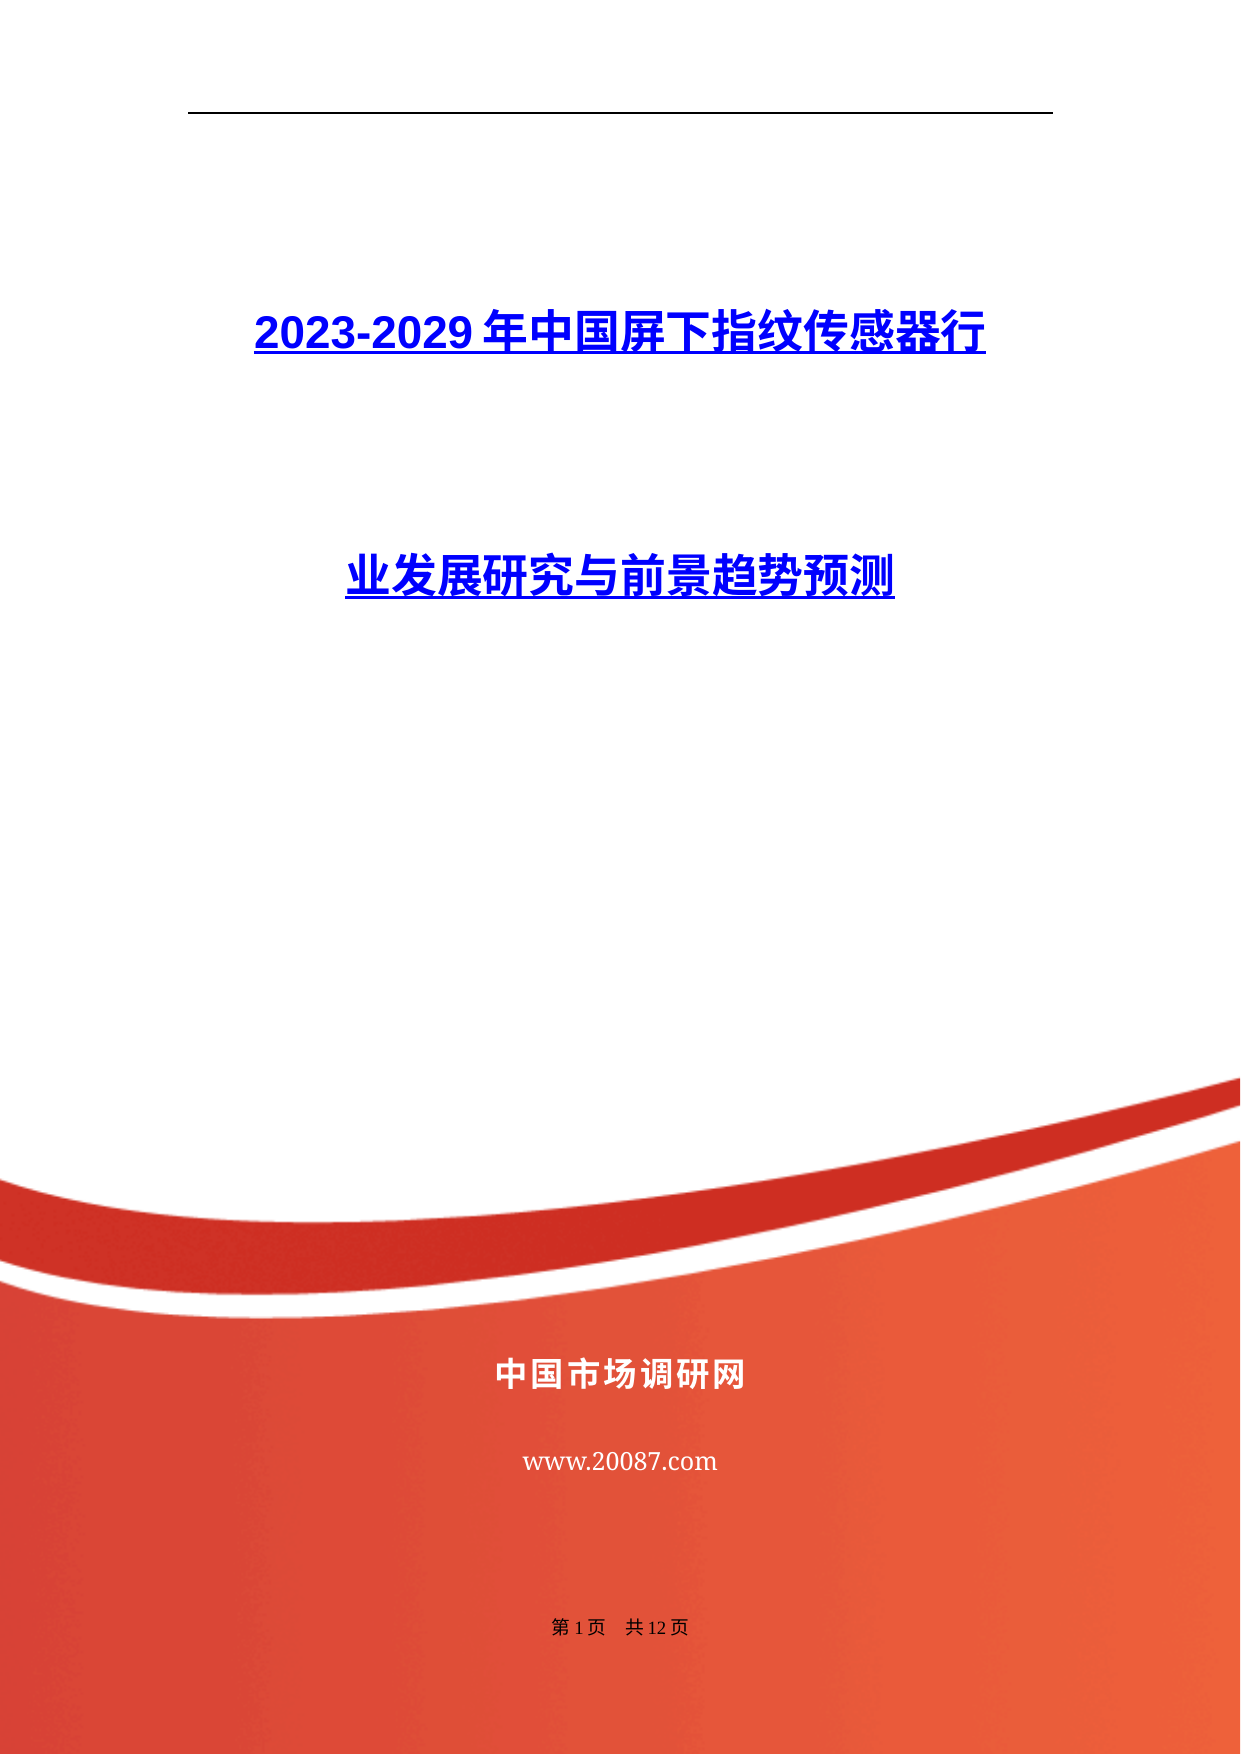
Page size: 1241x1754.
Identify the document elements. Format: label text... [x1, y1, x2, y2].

table_header 2023-2029年中国屏下指纹传感器行业发展研究与前景趋势预测 [188, 207, 1053, 773]
text www.20087.com [187, 1428, 1053, 1493]
picture [0, 1006, 1241, 1754]
subtitle 中国市场调研网 [187, 1339, 1053, 1404]
